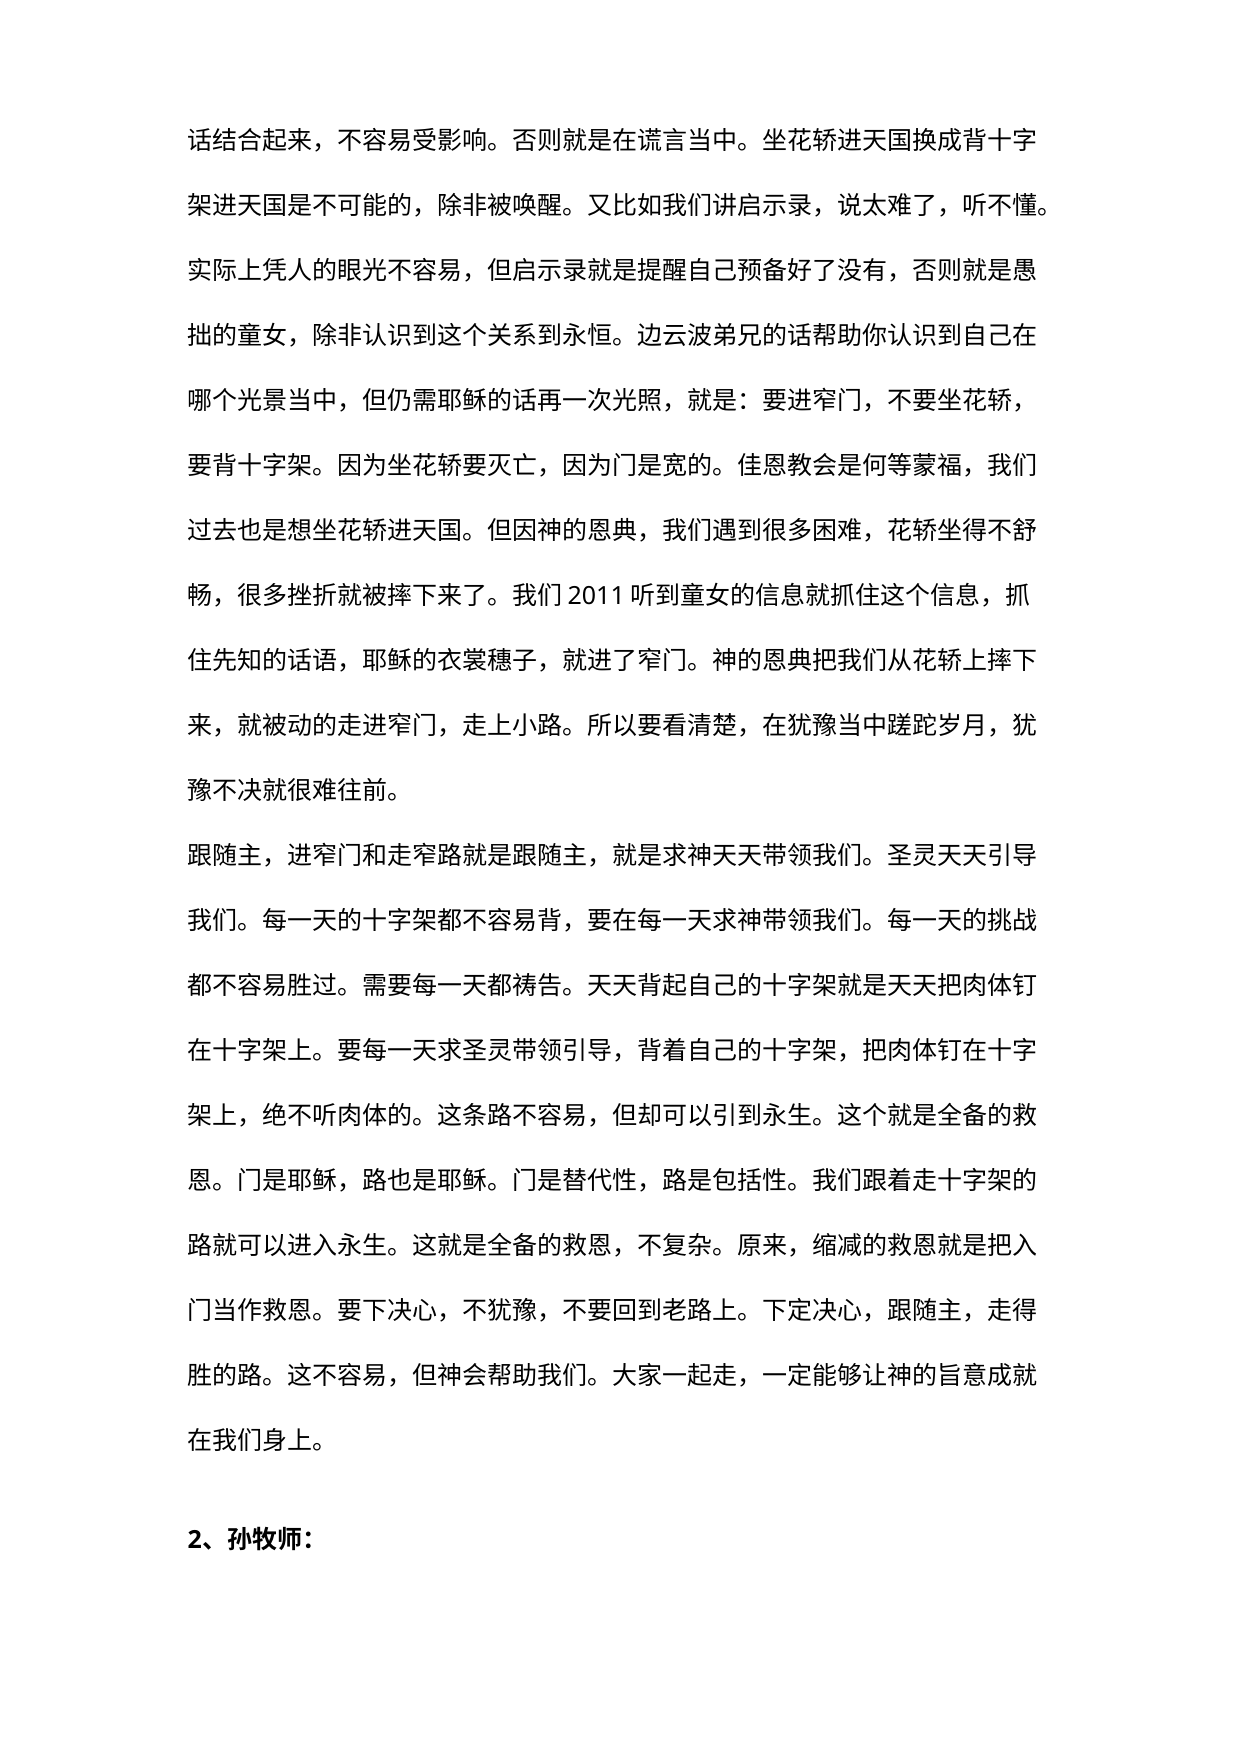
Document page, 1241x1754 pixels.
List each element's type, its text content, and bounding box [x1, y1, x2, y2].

text 跟随主，进窄门和走窄路就是跟随主，就是求神天天带领我们。圣灵天天引导我们。每一天的十字架都不容易背，要在每一天求神带领我们。每一天的挑战都不容易胜过。需要每一天都祷告。天天背起自己的十字架就是天天把肉体钉在十字架上。要每一天求圣灵带领引导，背着自己的十字架，把肉体钉在十字架上，绝不听肉体的。这条路不容易，但却可以引到永生。这个就是全备的救恩。门是耶稣，路也是耶稣。门是替代性，路是包括性。我们跟着走十字架的路就可以进入永生。这就是全备的救恩，不复杂。原来，缩减的救恩就是把入门当作救恩。要下决心，不犹豫，不要回到老路上。下定决心，跟随主，走得胜的路。这不容易，但神会帮助我们。大家一起走，一定能够让神的旨意成就在我们身上。 [187, 821, 1053, 1471]
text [187, 106, 1053, 821]
text 2、孙牧师： [187, 1505, 1053, 1570]
